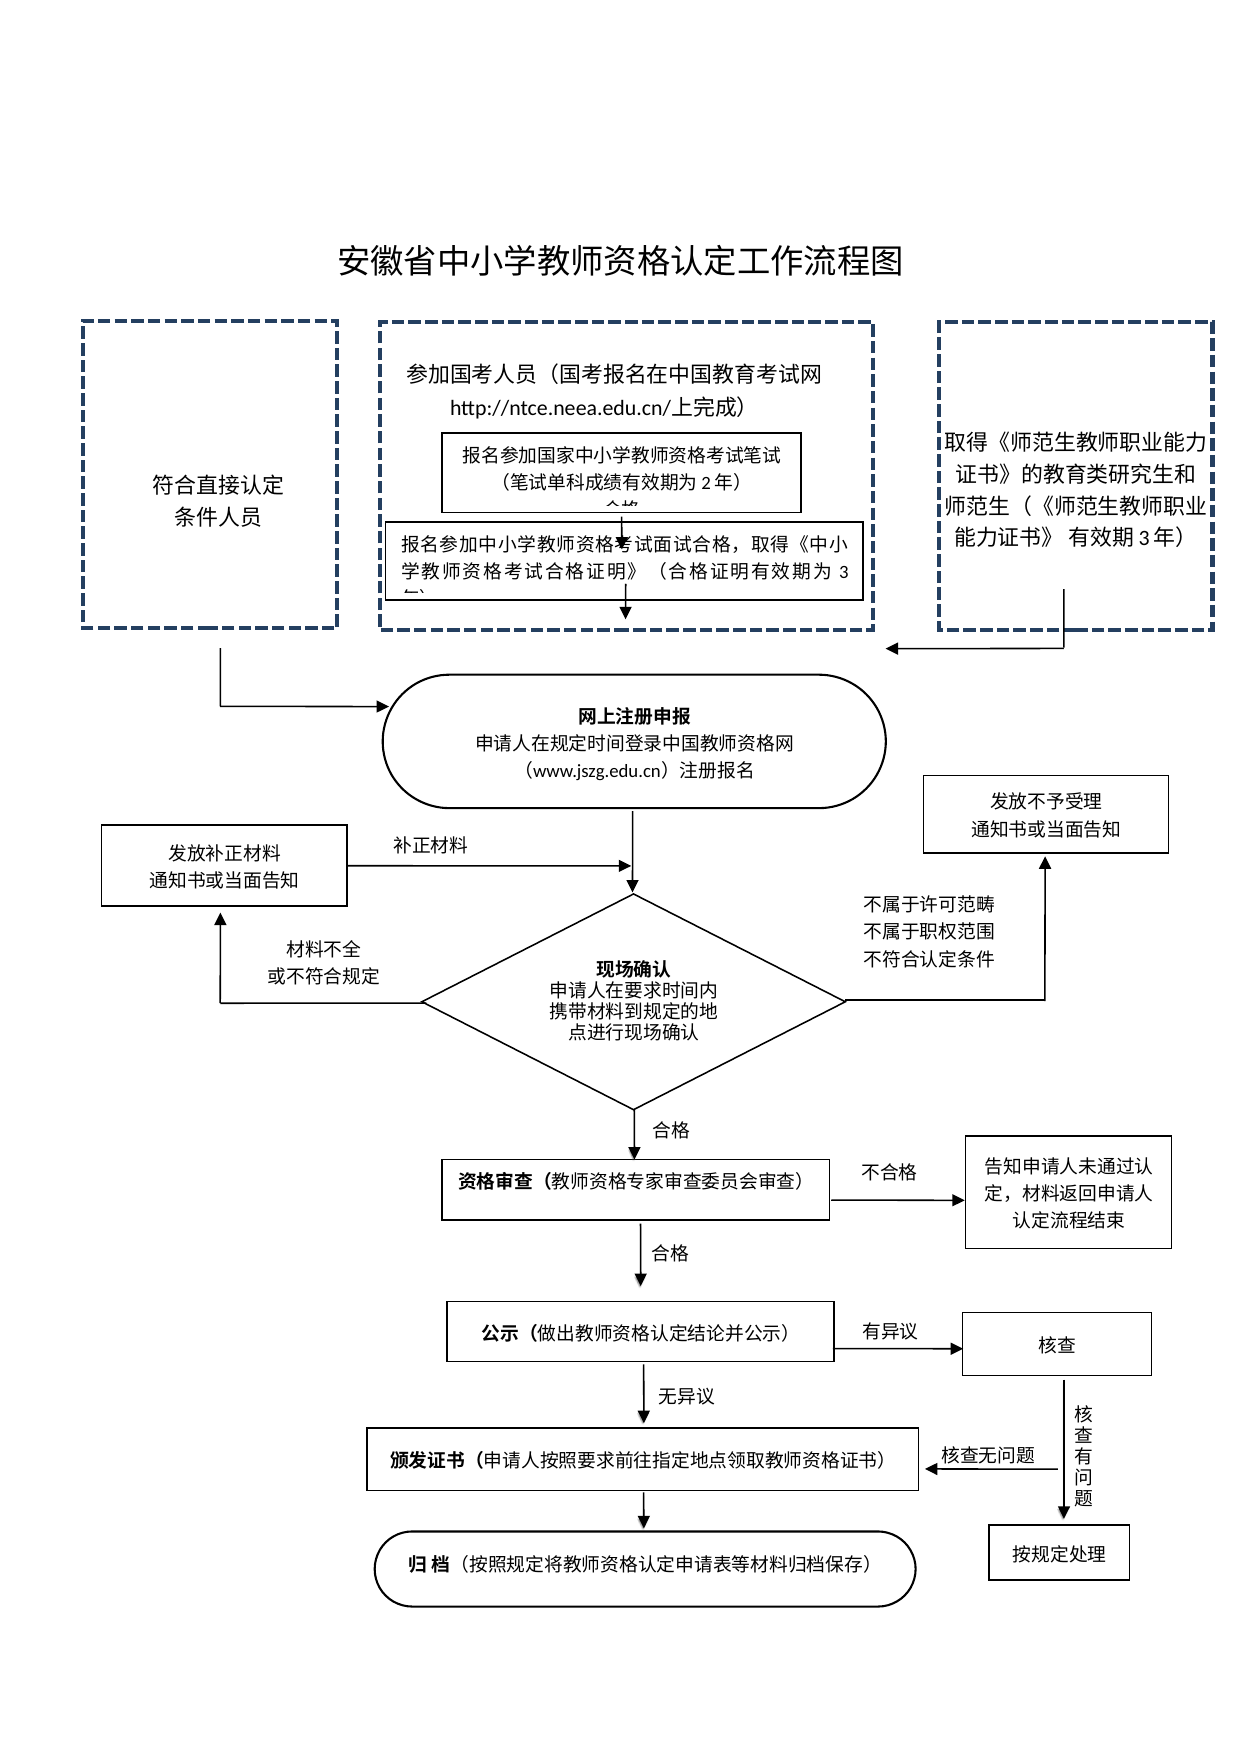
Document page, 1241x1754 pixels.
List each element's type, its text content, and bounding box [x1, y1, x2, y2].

text 安徽省中小学教师资格认定工作流程图 [187, 227, 1053, 292]
text 参加国考人员（国考报名在中国教育考试网 [187, 357, 1053, 389]
text http://ntce.neea.edu.cn/上完成） [187, 389, 1053, 422]
